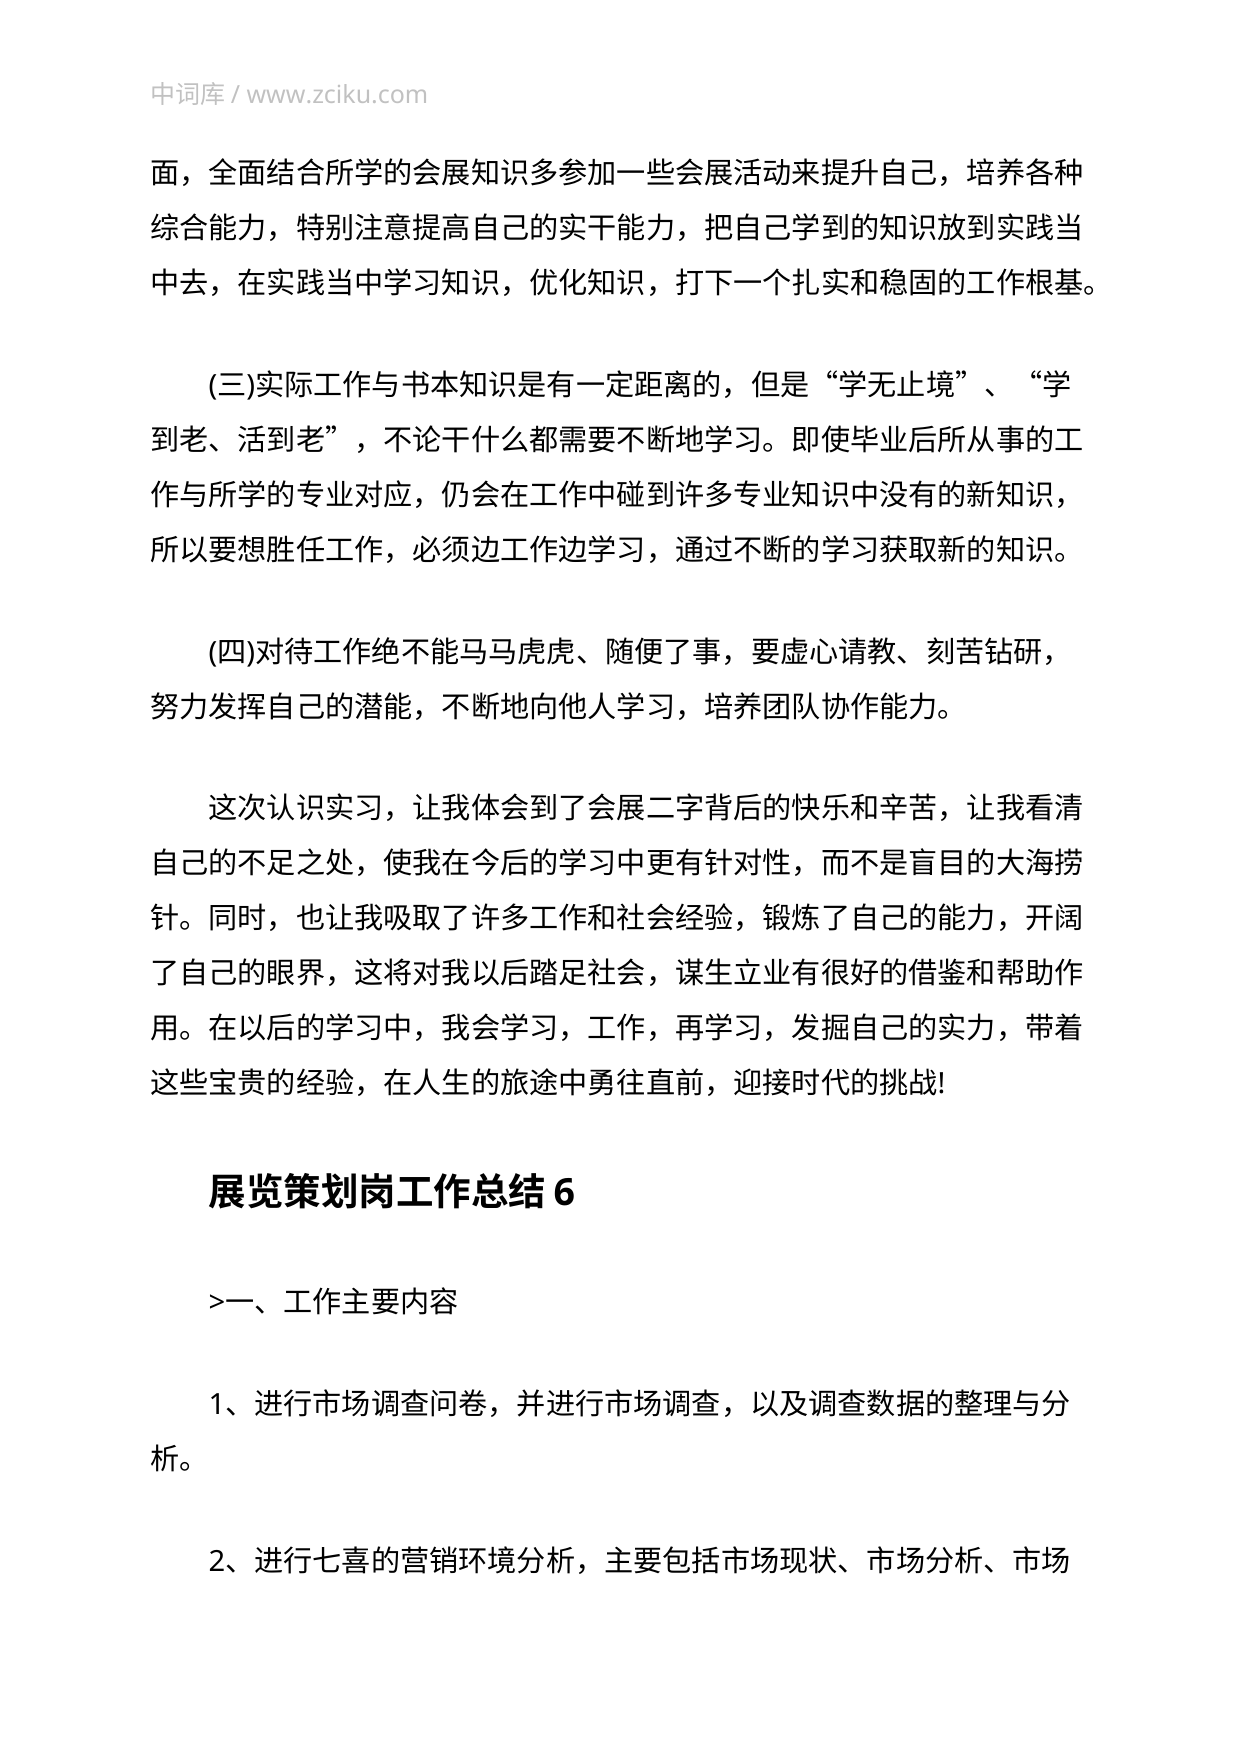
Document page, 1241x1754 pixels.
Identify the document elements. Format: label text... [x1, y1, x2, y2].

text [150, 150, 1090, 302]
text (三)实际工作与书本知识是有一定距离的，但是“学无止境”、“学到老、活到老”，不论干什么都需要不断地学习。即使毕业后所从事的工作与所学的专业对应，仍会在工作中碰到许多专业知识中没有的新知识，所以要想胜任工作，必须边工作边学习，通过不断的学习获取新的知识。 [150, 362, 1090, 569]
text 这次认识实习，让我体会到了会展二字背后的快乐和辛苦，让我看清自己的不足之处，使我在今后的学习中更有针对性，而不是盲目的大海捞针。同时，也让我吸取了许多工作和社会经验，锻炼了自己的能力，开阔了自己的眼界，这将对我以后踏足社会，谋生立业有很好的借鉴和帮助作用。在以后的学习中，我会学习，工作，再学习，发掘自己的实力，带着这些宝贵的经验，在人生的旅途中勇往直前，迎接时代的挑战! [150, 785, 1090, 1102]
text (四)对待工作绝不能马马虎虎、随便了事，要虚心请教、刻苦钻研，努力发挥自己的潜能，不断地向他人学习，培养团队协作能力。 [150, 628, 1090, 725]
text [150, 1538, 1090, 1580]
text 1、进行市场调查问卷，并进行市场调查，以及调查数据的整理与分析。 [150, 1381, 1090, 1478]
text >一、工作主要内容 [150, 1279, 1090, 1321]
text 展览策划岗工作总结6 [150, 1161, 1090, 1216]
